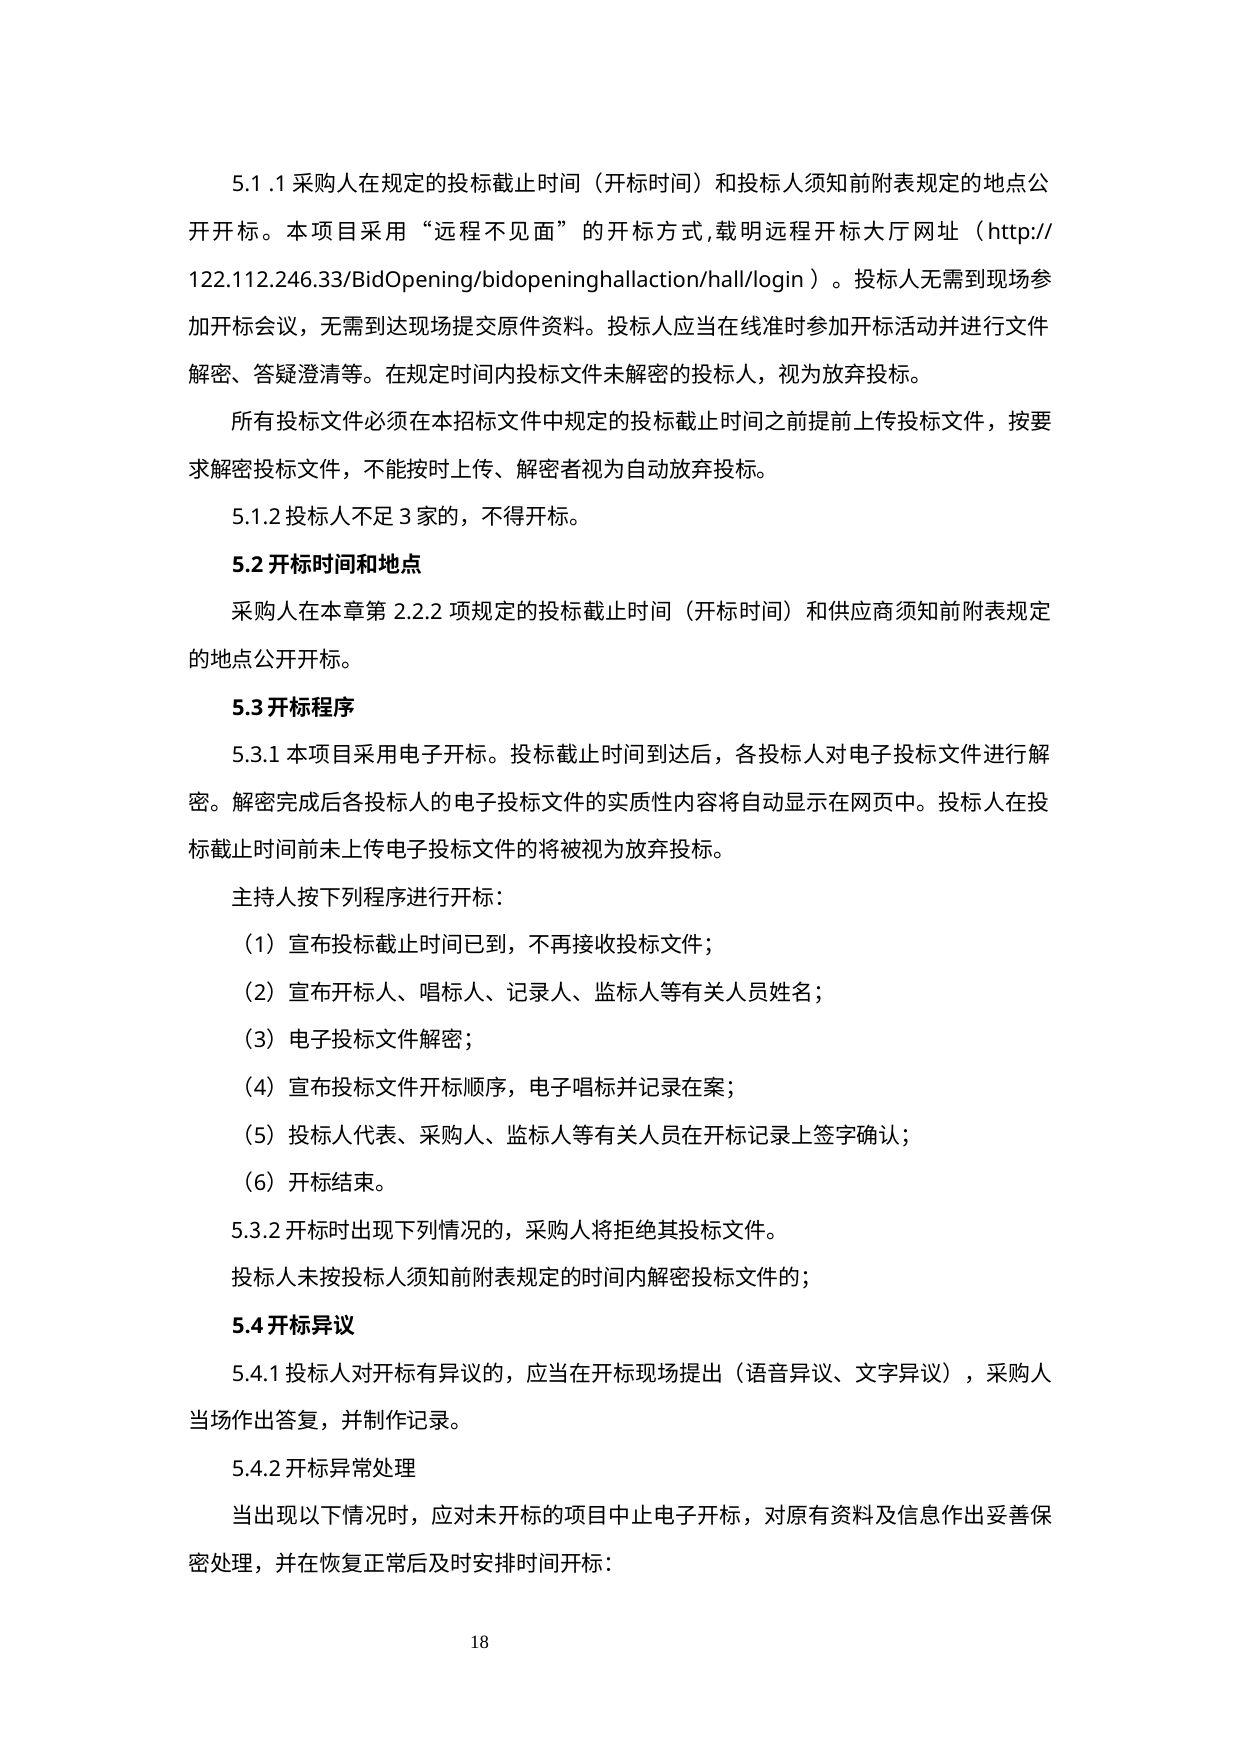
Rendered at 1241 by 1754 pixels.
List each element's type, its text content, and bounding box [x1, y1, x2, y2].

text （4）宣布投标文件开标顺序，电子唱标并记录在案； [188, 1070, 1052, 1102]
text 5.2 开标时间和地点 [188, 547, 1052, 578]
text 当出现以下情况时，应对未开标的项目中止电子开标，对原有资料及信息作出妥善保密处理，并在恢复正常后及时安排时间开标： [188, 1498, 1052, 1577]
text （5）投标人代表、采购人、监标人等有关人员在开标记录上签字确认； [188, 1118, 1052, 1149]
text 5.3开标程序 [188, 689, 1052, 721]
text 5.1 .1采购人在规定的投标截止时间（开标时间）和投标人须知前附表规定的地点公开开标。本项目采用“远程不见面”的开标方式,载明远程开标大厅网址（http://122.112.246.33/BidOpening/bidopeninghallaction/hall/login ）。投标人无需到现场参加开标会议，无需到达现场提交原件资料。投标人应当在线准时参加开标活动并进行文件解密、答疑澄清等。在规定时间内投标文件未解密的投标人，视为放弃投标。 [188, 166, 1052, 388]
text 5.3.2开标时出现下列情况的，采购人将拒绝其投标文件。 [188, 1213, 1052, 1244]
text （2）宣布开标人、唱标人、记录人、监标人等有关人员姓名； [188, 975, 1052, 1007]
text （1）宣布投标截止时间已到，不再接收投标文件； [188, 927, 1052, 959]
text 5.4.2开标异常处理 [188, 1451, 1052, 1482]
text （6）开标结束。 [188, 1165, 1052, 1197]
text 5.4.1投标人对开标有异议的，应当在开标现场提出（语音异议、文字异议），采购人当场作出答复，并制作记录。 [188, 1356, 1052, 1435]
text 采购人在本章第 2.2.2 项规定的投标截止时间（开标时间）和供应商须知前附表规定的地点公开开标。 [188, 594, 1052, 674]
text 5.1.2投标人不足3家的，不得开标。 [188, 499, 1052, 531]
text 5.4开标异议 [188, 1308, 1052, 1340]
text 投标人未按投标人须知前附表规定的时间内解密投标文件的； [188, 1260, 1052, 1292]
text 5.3.1本项目采用电子开标。投标截止时间到达后，各投标人对电子投标文件进行解密。解密完成后各投标人的电子投标文件的实质性内容将自动显示在网页中。投标人在投标截止时间前未上传电子投标文件的将被视为放弃投标。 [188, 737, 1052, 864]
text 所有投标文件必须在本招标文件中规定的投标截止时间之前提前上传投标文件，按要求解密投标文件，不能按时上传、解密者视为自动放弃投标。 [188, 404, 1052, 483]
text （3）电子投标文件解密； [188, 1022, 1052, 1054]
text 主持人按下列程序进行开标： [188, 880, 1052, 911]
